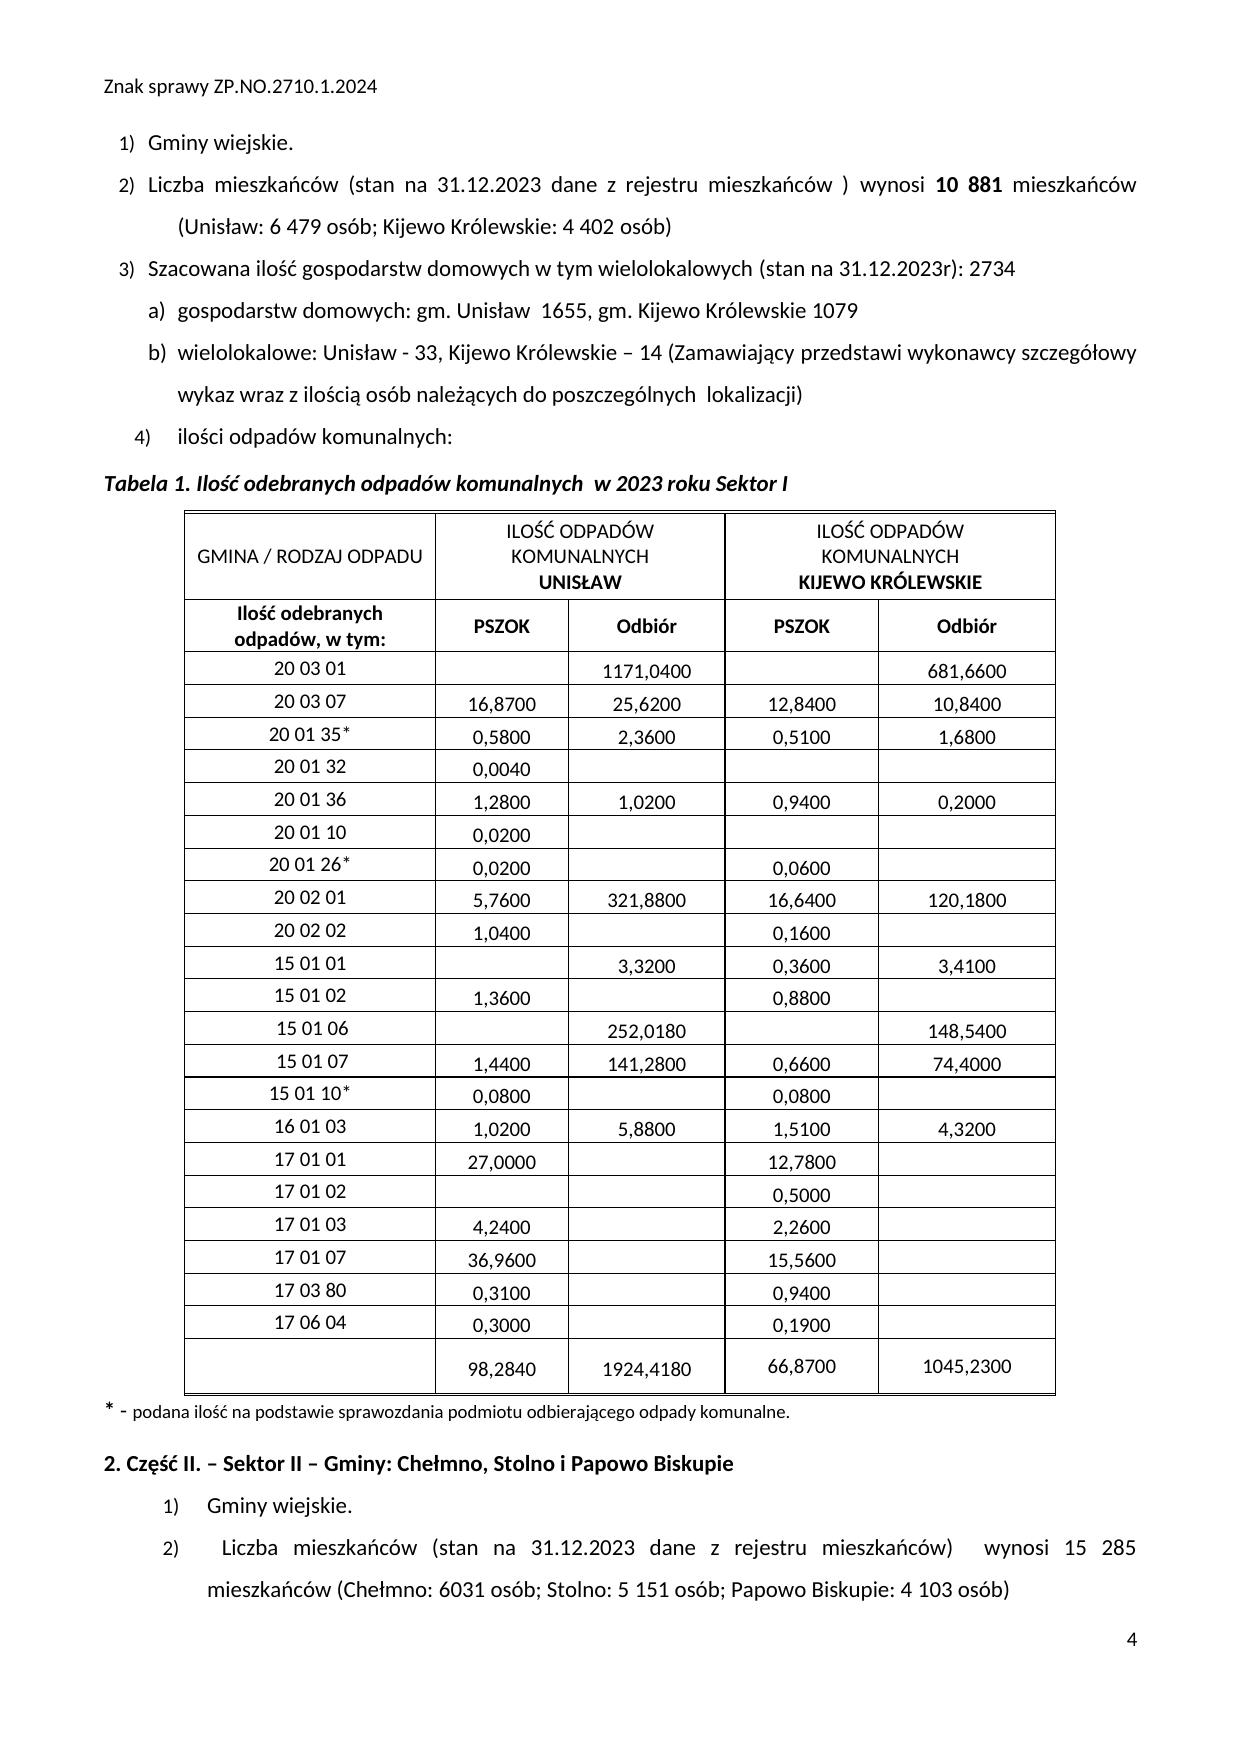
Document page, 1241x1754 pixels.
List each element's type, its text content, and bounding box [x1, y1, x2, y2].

table_header GMINA / RODZAJ ODPADU [185, 514, 435, 599]
table_cell 3,3200 [569, 947, 724, 978]
table_cell 0,2000 [879, 783, 1055, 815]
table_cell [726, 750, 878, 782]
table_cell 17 06 04 [185, 1306, 435, 1338]
table_cell Ilość odebranych odpadów, w tym: [185, 600, 435, 651]
table_cell [879, 849, 1055, 880]
table_cell 0,0600 [726, 849, 878, 880]
table_cell 0,5800 [436, 718, 568, 749]
table_cell 252,0180 [569, 1012, 724, 1044]
table_cell [569, 979, 724, 1011]
list Gminy wiejskie. [162, 1491, 1137, 1519]
table_cell 2,2600 [726, 1208, 878, 1240]
table_header ILOŚĆ ODPADÓW KOMUNALNYCH KIJEWO KRÓLEWSKIE [726, 514, 1055, 599]
table_cell 0,5000 [726, 1176, 878, 1207]
table_cell [879, 816, 1055, 847]
table_cell 20 02 02 [185, 914, 435, 946]
table_cell 98,2840 [436, 1339, 568, 1393]
table_cell 0,1600 [726, 914, 878, 946]
table_cell [879, 1078, 1055, 1109]
table_cell 1171,0400 [569, 652, 724, 684]
table_cell 0,5100 [726, 718, 878, 749]
table_cell 16,6400 [726, 881, 878, 913]
table_cell 25,6200 [569, 685, 724, 717]
table_cell 17 03 80 [185, 1274, 435, 1305]
table_cell [569, 816, 724, 847]
table_cell 0,8800 [726, 979, 878, 1011]
list Liczba mieszkańców (stan na 31.12.2023 dane z rejestru mieszkańców ) wynosi 10 881 mieszkańców (Unisław: 6 479 osób; Kijewo Królewskie: 4 402 osób) [118, 170, 1137, 240]
table_cell [436, 652, 568, 684]
table_cell 27,0000 [436, 1143, 568, 1174]
table_cell 4,3200 [879, 1110, 1055, 1142]
table_cell Odbiór [879, 600, 1055, 651]
table_cell 681,6600 [879, 652, 1055, 684]
table_cell 0,3600 [726, 947, 878, 978]
table_cell 20 03 01 [185, 652, 435, 684]
table_cell 1,6800 [879, 718, 1055, 749]
table_cell 15 01 06 [185, 1012, 435, 1044]
table_cell 74,4000 [879, 1045, 1055, 1076]
table_cell 17 01 07 [185, 1241, 435, 1273]
table_cell 20 02 01 [185, 881, 435, 913]
table_cell [436, 1176, 568, 1207]
table_cell [726, 652, 878, 684]
table_cell [569, 1208, 724, 1240]
table_cell [569, 1241, 724, 1273]
table_cell [569, 1274, 724, 1305]
table_header ILOŚĆ ODPADÓW KOMUNALNYCH UNISŁAW [436, 514, 724, 599]
table_cell Odbiór [569, 600, 724, 651]
table_cell 20 01 36 [185, 783, 435, 815]
table_cell 1,4400 [436, 1045, 568, 1076]
table_cell [879, 1143, 1055, 1174]
table_cell 15 01 10* [185, 1078, 435, 1109]
table_cell 0,6600 [726, 1045, 878, 1076]
list Liczba mieszkańców (stan na 31.12.2023 dane z rejestru mieszkańców) wynosi 15 285 mieszkańców (Chełmno: 6031 osób; Stolno: 5 151 osób; Papowo Biskupie: 4 103 osób) [162, 1533, 1137, 1603]
table_cell [726, 816, 878, 847]
table_cell 1924,4180 [569, 1339, 724, 1393]
table_cell 15,5600 [726, 1241, 878, 1273]
table_cell 0,0200 [436, 849, 568, 880]
table_cell 17 01 03 [185, 1208, 435, 1240]
table_cell 0,0800 [436, 1078, 568, 1109]
table_cell 36,9600 [436, 1241, 568, 1273]
table_cell 15 01 01 [185, 947, 435, 978]
table_cell 17 01 01 [185, 1143, 435, 1174]
table_cell 1,3600 [436, 979, 568, 1011]
table_cell 1,0200 [569, 783, 724, 815]
table_cell [569, 1078, 724, 1109]
table_cell 10,8400 [879, 685, 1055, 717]
table_cell 5,7600 [436, 881, 568, 913]
table_cell 15 01 02 [185, 979, 435, 1011]
table_cell [879, 979, 1055, 1011]
table_cell 12,7800 [726, 1143, 878, 1174]
table_cell 20 01 32 [185, 750, 435, 782]
table_cell [569, 914, 724, 946]
table_cell [879, 1176, 1055, 1207]
table_cell 15 01 07 [185, 1045, 435, 1076]
table_cell 0,0800 [726, 1078, 878, 1109]
table_cell 120,1800 [879, 881, 1055, 913]
table_cell [879, 750, 1055, 782]
table_cell 20 01 10 [185, 816, 435, 847]
list wielolokalowe: Unisław - 33, Kijewo Królewskie – 14 (Zamawiający przedstawi wykonawcy szczegółowy wykaz wraz z ilością osób należących do poszczególnych lokalizacji) [148, 338, 1137, 408]
table_cell 0,1900 [726, 1306, 878, 1338]
table_cell [185, 1339, 435, 1393]
table_cell [879, 1241, 1055, 1273]
table_cell 4,2400 [436, 1208, 568, 1240]
table_cell 0,9400 [726, 783, 878, 815]
table_cell 20 01 26* [185, 849, 435, 880]
table_cell 1045,2300 [879, 1339, 1055, 1393]
table_cell 2,3600 [569, 718, 724, 749]
table_cell 17 01 02 [185, 1176, 435, 1207]
list 2. Część II. – Sektor II – Gminy: Chełmno, Stolno i Papowo Biskupie [103, 1449, 1137, 1477]
text Tabela 1. Ilość odebranych odpadów komunalnych w 2023 roku Sektor I [103, 464, 1137, 498]
table_cell 20 03 07 [185, 685, 435, 717]
list Szacowana ilość gospodarstw domowych w tym wielolokalowych (stan na 31.12.2023r): 2734 [118, 254, 1137, 282]
table_cell [569, 849, 724, 880]
table_cell [879, 914, 1055, 946]
table_cell 1,2800 [436, 783, 568, 815]
list gospodarstw domowych: gm. Unisław 1655, gm. Kijewo Królewskie 1079 [148, 296, 1137, 324]
table_cell 66,8700 [726, 1339, 878, 1393]
table_cell 148,5400 [879, 1012, 1055, 1044]
table_cell [436, 947, 568, 978]
table_cell 12,8400 [726, 685, 878, 717]
table_cell 0,0200 [436, 816, 568, 847]
table_cell PSZOK [436, 600, 568, 651]
table_cell [569, 1176, 724, 1207]
table_cell [569, 1143, 724, 1174]
table_cell 16,8700 [436, 685, 568, 717]
table_cell [726, 1012, 878, 1044]
table_cell 1,0400 [436, 914, 568, 946]
table_cell 0,3100 [436, 1274, 568, 1305]
table_cell 321,8800 [569, 881, 724, 913]
table_cell 0,9400 [726, 1274, 878, 1305]
list ilości odpadów komunalnych: [134, 422, 1137, 450]
list Gminy wiejskie. [118, 128, 1137, 156]
table_cell [879, 1274, 1055, 1305]
table_cell [436, 1012, 568, 1044]
table_cell 5,8800 [569, 1110, 724, 1142]
text * - podana ilość na podstawie sprawozdania podmiotu odbierającego odpady komunalne. [103, 1396, 1137, 1424]
table_cell 0,3000 [436, 1306, 568, 1338]
table_cell [569, 750, 724, 782]
table_cell PSZOK [726, 600, 878, 651]
table_cell 1,5100 [726, 1110, 878, 1142]
table_cell 16 01 03 [185, 1110, 435, 1142]
table_cell [569, 1306, 724, 1338]
table_cell 20 01 35* [185, 718, 435, 749]
table_cell 3,4100 [879, 947, 1055, 978]
table_cell 1,0200 [436, 1110, 568, 1142]
table_cell 0,0040 [436, 750, 568, 782]
table_cell [879, 1208, 1055, 1240]
table_cell 141,2800 [569, 1045, 724, 1076]
table_cell [879, 1306, 1055, 1338]
